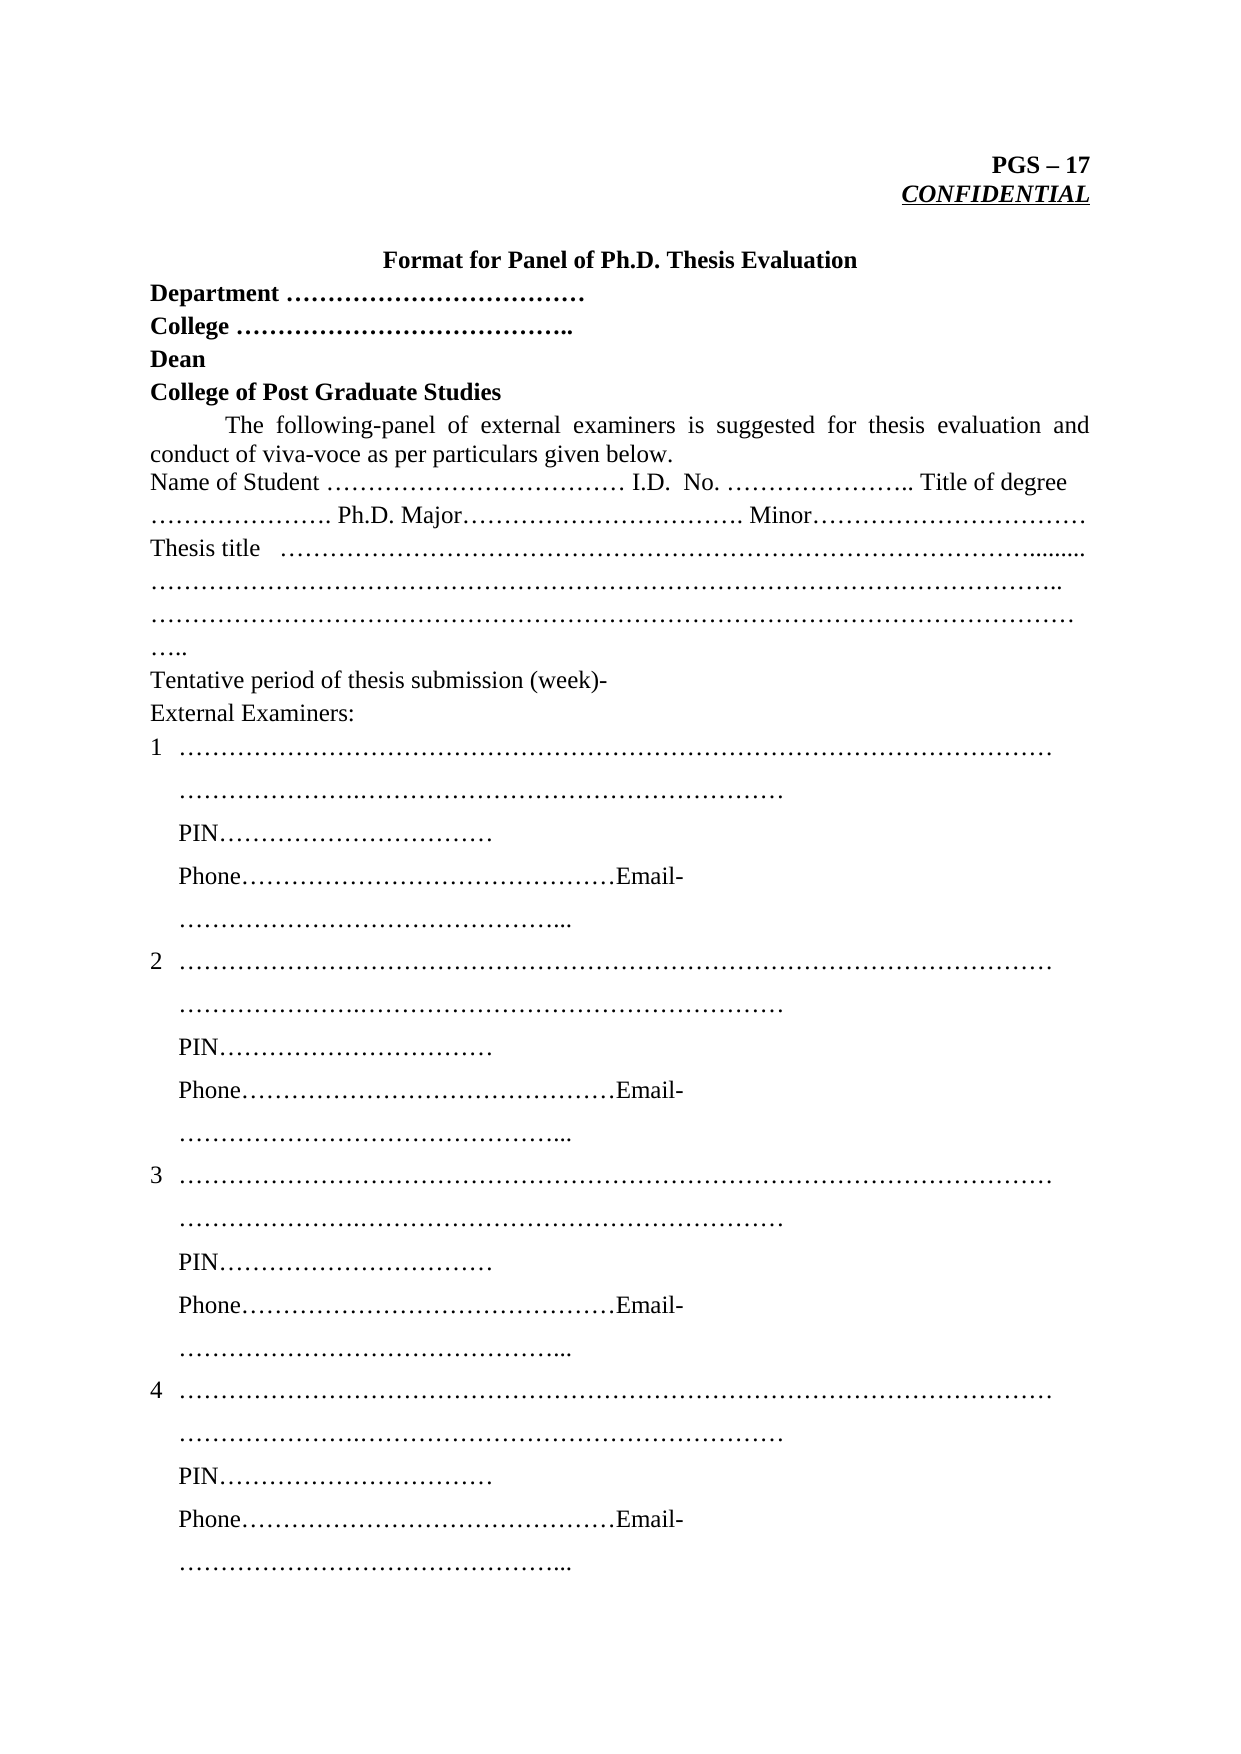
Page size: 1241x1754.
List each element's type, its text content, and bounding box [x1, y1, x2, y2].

text Name of Student ……………………………… I.D. No. ………………….. Title of degree …………………. Ph.D. Major……………………………. Minor…………………………… [150, 467, 1090, 529]
text PGS – 17 [150, 150, 1090, 179]
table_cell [167, 1160, 1079, 1375]
table_header ……………………………………………………………………………………………………………….……………………………………………PIN…………………………… Phone………………………………………Email-………………………………………... [167, 732, 1079, 946]
text Department ……………………………… [150, 278, 1090, 307]
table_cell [167, 1375, 1079, 1589]
text The following-panel of external examiners is suggested for thesis evaluation and conduct of viva-voce as per particulars given below. [150, 410, 1090, 467]
text Tentative period of thesis submission (week)- [150, 666, 1090, 694]
table_cell 4 [139, 1375, 167, 1589]
table_cell 3 [139, 1160, 167, 1375]
text Dean [150, 344, 1090, 373]
table_cell 2 [139, 946, 167, 1160]
text Format for Panel of Ph.D. Thesis Evaluation [150, 245, 1090, 273]
text ………………………………………………………………………………………………..…………………………………………………………………………………………………….. [150, 566, 1090, 661]
text Thesis title ………………………………………………………………………………......... [150, 533, 1090, 562]
text CONFIDENTIAL [150, 179, 1090, 207]
text External Examiners: [150, 698, 1090, 727]
text College of Post Graduate Studies [150, 377, 1090, 406]
table_header 1 [139, 732, 167, 946]
text College ………………………………….. [150, 311, 1090, 339]
table_cell ……………………………………………………………………………………………………………….……………………………………………PIN…………………………… Phone………………………………………Email-………………………………………... [167, 946, 1079, 1160]
